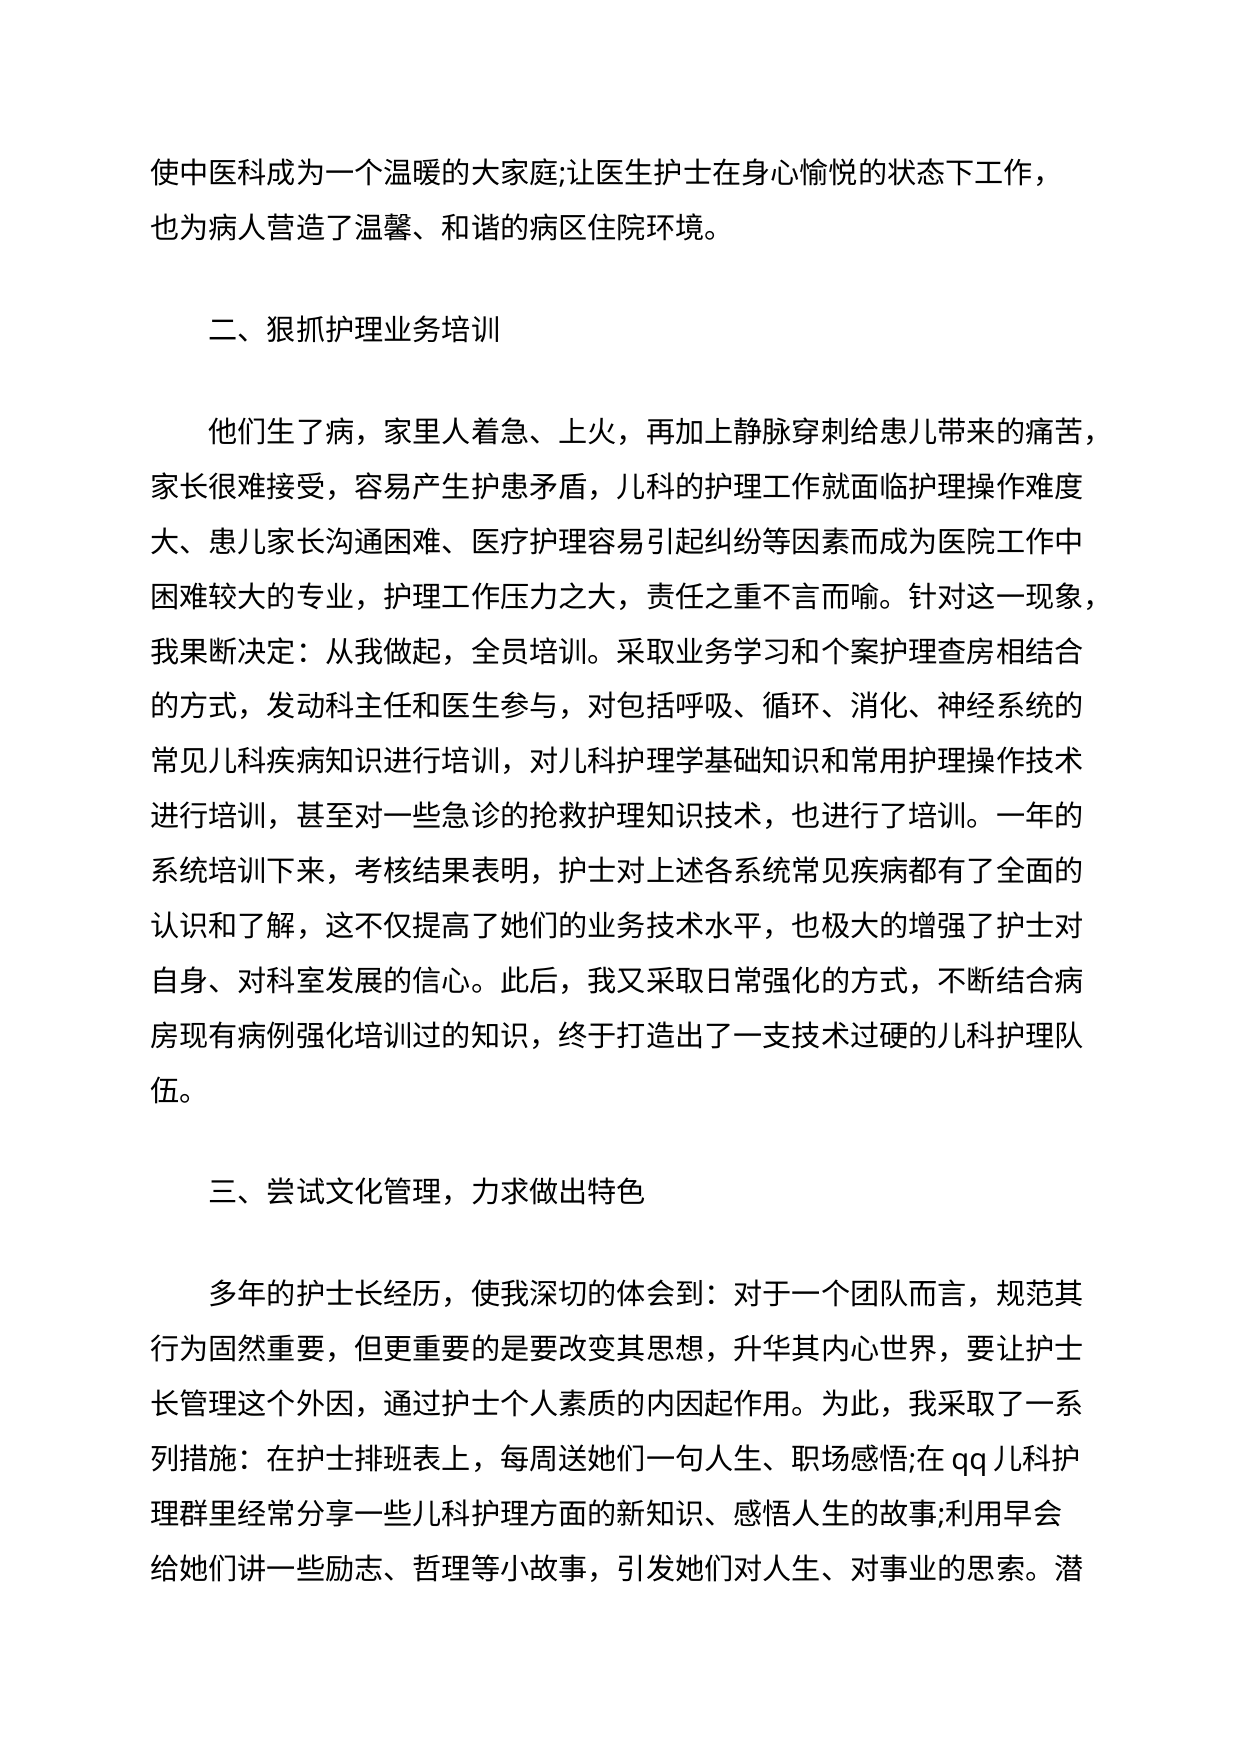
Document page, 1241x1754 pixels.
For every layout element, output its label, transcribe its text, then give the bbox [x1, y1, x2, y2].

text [150, 1271, 1090, 1588]
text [150, 150, 1090, 247]
text 三、尝试文化管理，力求做出特色 [150, 1169, 1090, 1211]
text 他们生了病，家里人着急、上火，再加上静脉穿刺给患儿带来的痛苦，家长很难接受，容易产生护患矛盾，儿科的护理工作就面临护理操作难度大、患儿家长沟通困难、医疗护理容易引起纠纷等因素而成为医院工作中困难较大的专业，护理工作压力之大，责任之重不言而喻。针对这一现象，我果断决定：从我做起，全员培训。采取业务学习和个案护理查房相结合的方式，发动科主任和医生参与，对包括呼吸、循环、消化、神经系统的常见儿科疾病知识进行培训，对儿科护理学基础知识和常用护理操作技术进行培训，甚至对一些急诊的抢救护理知识技术，也进行了培训。一年的系统培训下来，考核结果表明，护士对上述各系统常见疾病都有了全面的认识和了解，这不仅提高了她们的业务技术水平，也极大的增强了护士对自身、对科室发展的信心。此后，我又采取日常强化的方式，不断结合病房现有病例强化培训过的知识，终于打造出了一支技术过硬的儿科护理队伍。 [150, 408, 1090, 1109]
text 二、狠抓护理业务培训 [150, 307, 1090, 349]
